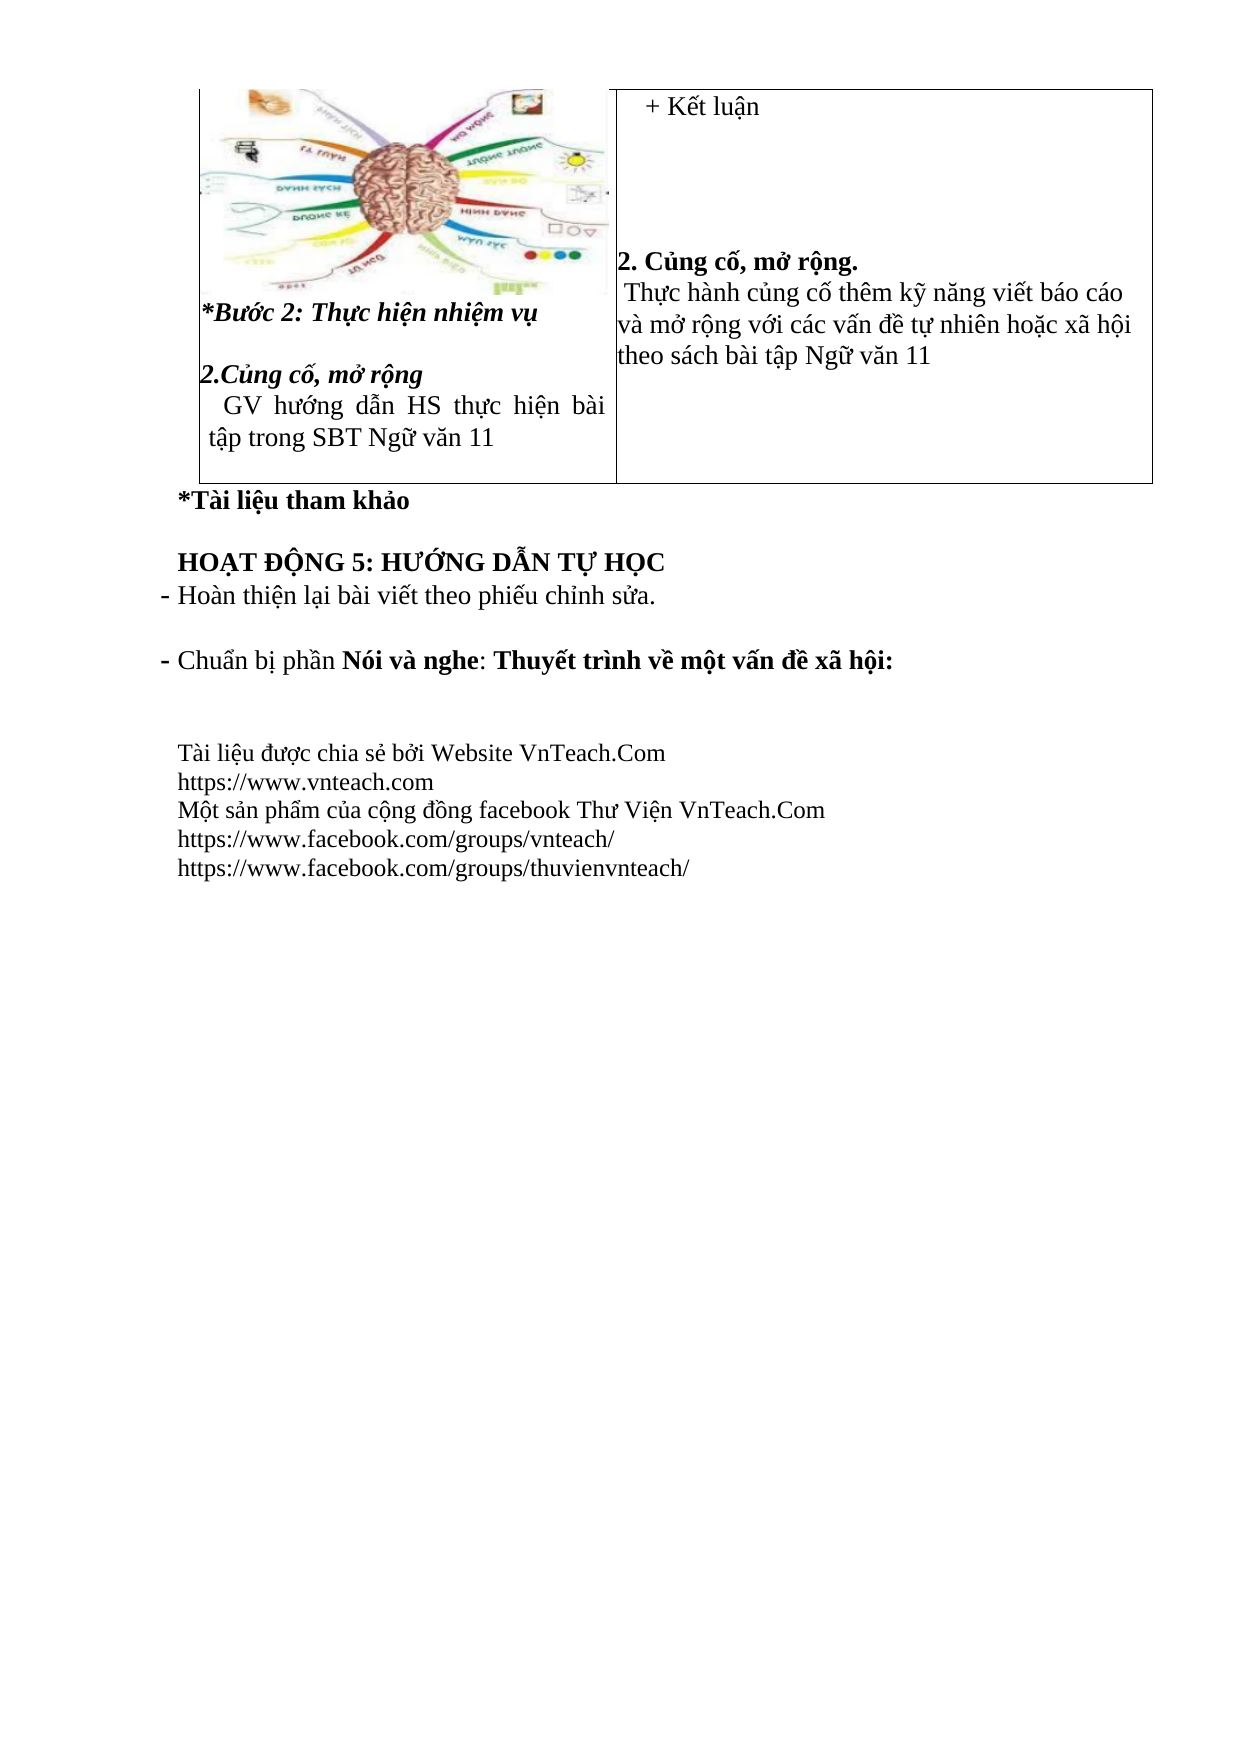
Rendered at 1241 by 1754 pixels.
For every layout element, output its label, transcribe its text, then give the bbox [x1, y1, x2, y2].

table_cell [617, 90, 1152, 483]
list Hoàn thiện lại bài viết theo phiếu chỉnh sửa. [160, 577, 1152, 611]
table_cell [200, 90, 616, 483]
text https://www.facebook.com/groups/vnteach/ [177, 824, 1147, 853]
list Chuẩn bị phần Nói và nghe: Thuyết trình về một vấn đề xã hội: [160, 642, 1152, 676]
text https://www.vnteach.com [177, 767, 1147, 795]
text HOẠT ĐỘNG 5: HƯỚNG DẪN TỰ HỌC [177, 546, 1152, 577]
text Tài liệu được chia sẻ bởi Website VnTeach.Com [177, 738, 1147, 767]
picture [200, 89, 609, 295]
text https://www.facebook.com/groups/thuvienvnteach/ [177, 853, 1147, 882]
text Một sản phẩm của cộng đồng facebook Thư Viện VnTeach.Com [177, 795, 1147, 824]
text *Tài liệu tham khảo [177, 484, 1152, 515]
